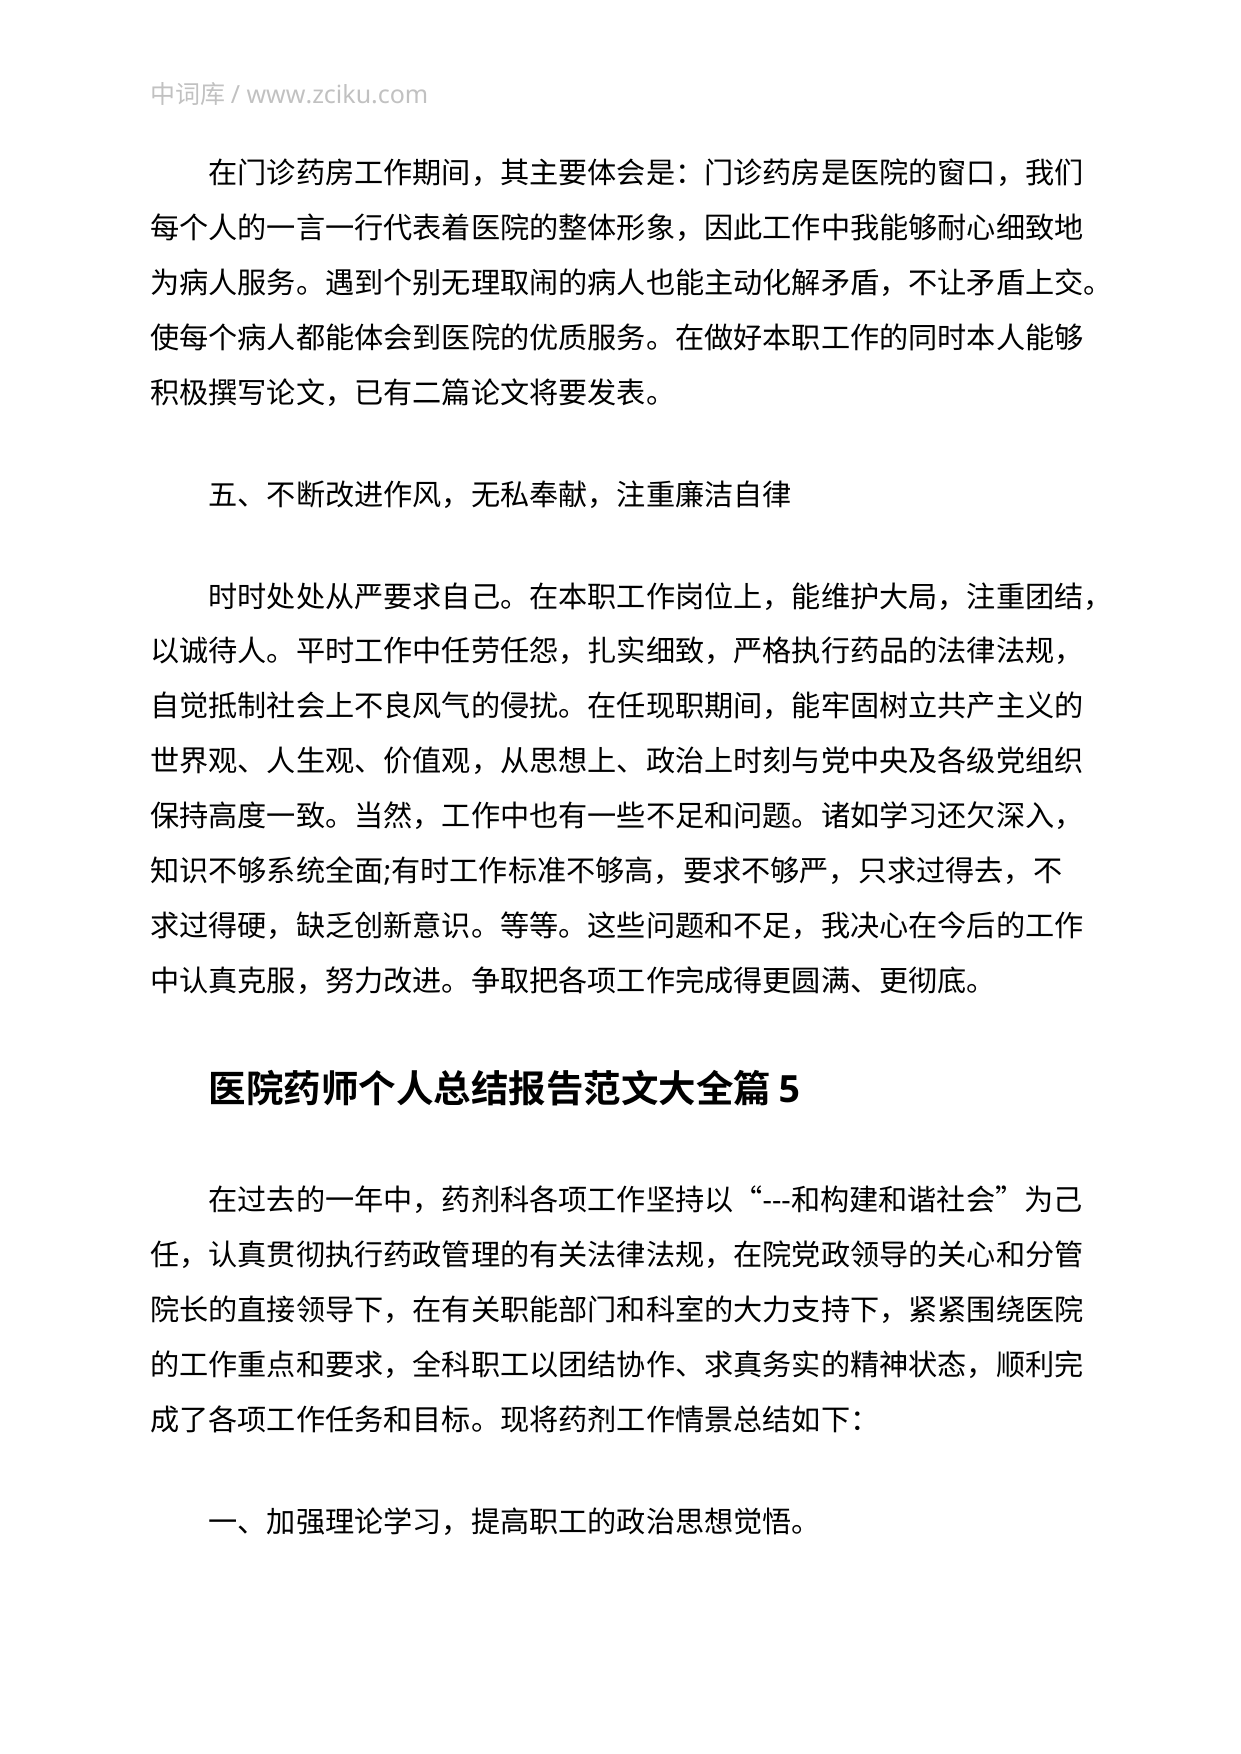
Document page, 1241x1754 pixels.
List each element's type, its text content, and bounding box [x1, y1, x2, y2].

text 在门诊药房工作期间，其主要体会是：门诊药房是医院的窗口，我们每个人的一言一行代表着医院的整体形象，因此工作中我能够耐心细致地为病人服务。遇到个别无理取闹的病人也能主动化解矛盾，不让矛盾上交。使每个病人都能体会到医院的优质服务。在做好本职工作的同时本人能够积极撰写论文，已有二篇论文将要发表。 [150, 150, 1090, 412]
text 时时处处从严要求自己。在本职工作岗位上，能维护大局，注重团结，以诚待人。平时工作中任劳任怨，扎实细致，严格执行药品的法律法规，自觉抵制社会上不良风气的侵扰。在任现职期间，能牢固树立共产主义的世界观、人生观、价值观，从思想上、政治上时刻与党中央及各级党组织保持高度一致。当然，工作中也有一些不足和问题。诸如学习还欠深入，知识不够系统全面;有时工作标准不够高，要求不够严，只求过得去，不求过得硬，缺乏创新意识。等等。这些问题和不足，我决心在今后的工作中认真克服，努力改进。争取把各项工作完成得更圆满、更彻底。 [150, 573, 1090, 1000]
text 医院药师个人总结报告范文大全篇5 [150, 1059, 1090, 1114]
text 五、不断改进作风，无私奉献，注重廉洁自律 [150, 471, 1090, 514]
text 在过去的一年中，药剂科各项工作坚持以“---和构建和谐社会”为己任，认真贯彻执行药政管理的有关法律法规，在院党政领导的关心和分管院长的直接领导下，在有关职能部门和科室的大力支持下，紧紧围绕医院的工作重点和要求，全科职工以团结协作、求真务实的精神状态，顺利完成了各项工作任务和目标。现将药剂工作情景总结如下： [150, 1177, 1090, 1439]
text 一、加强理论学习，提高职工的政治思想觉悟。 [150, 1498, 1090, 1541]
